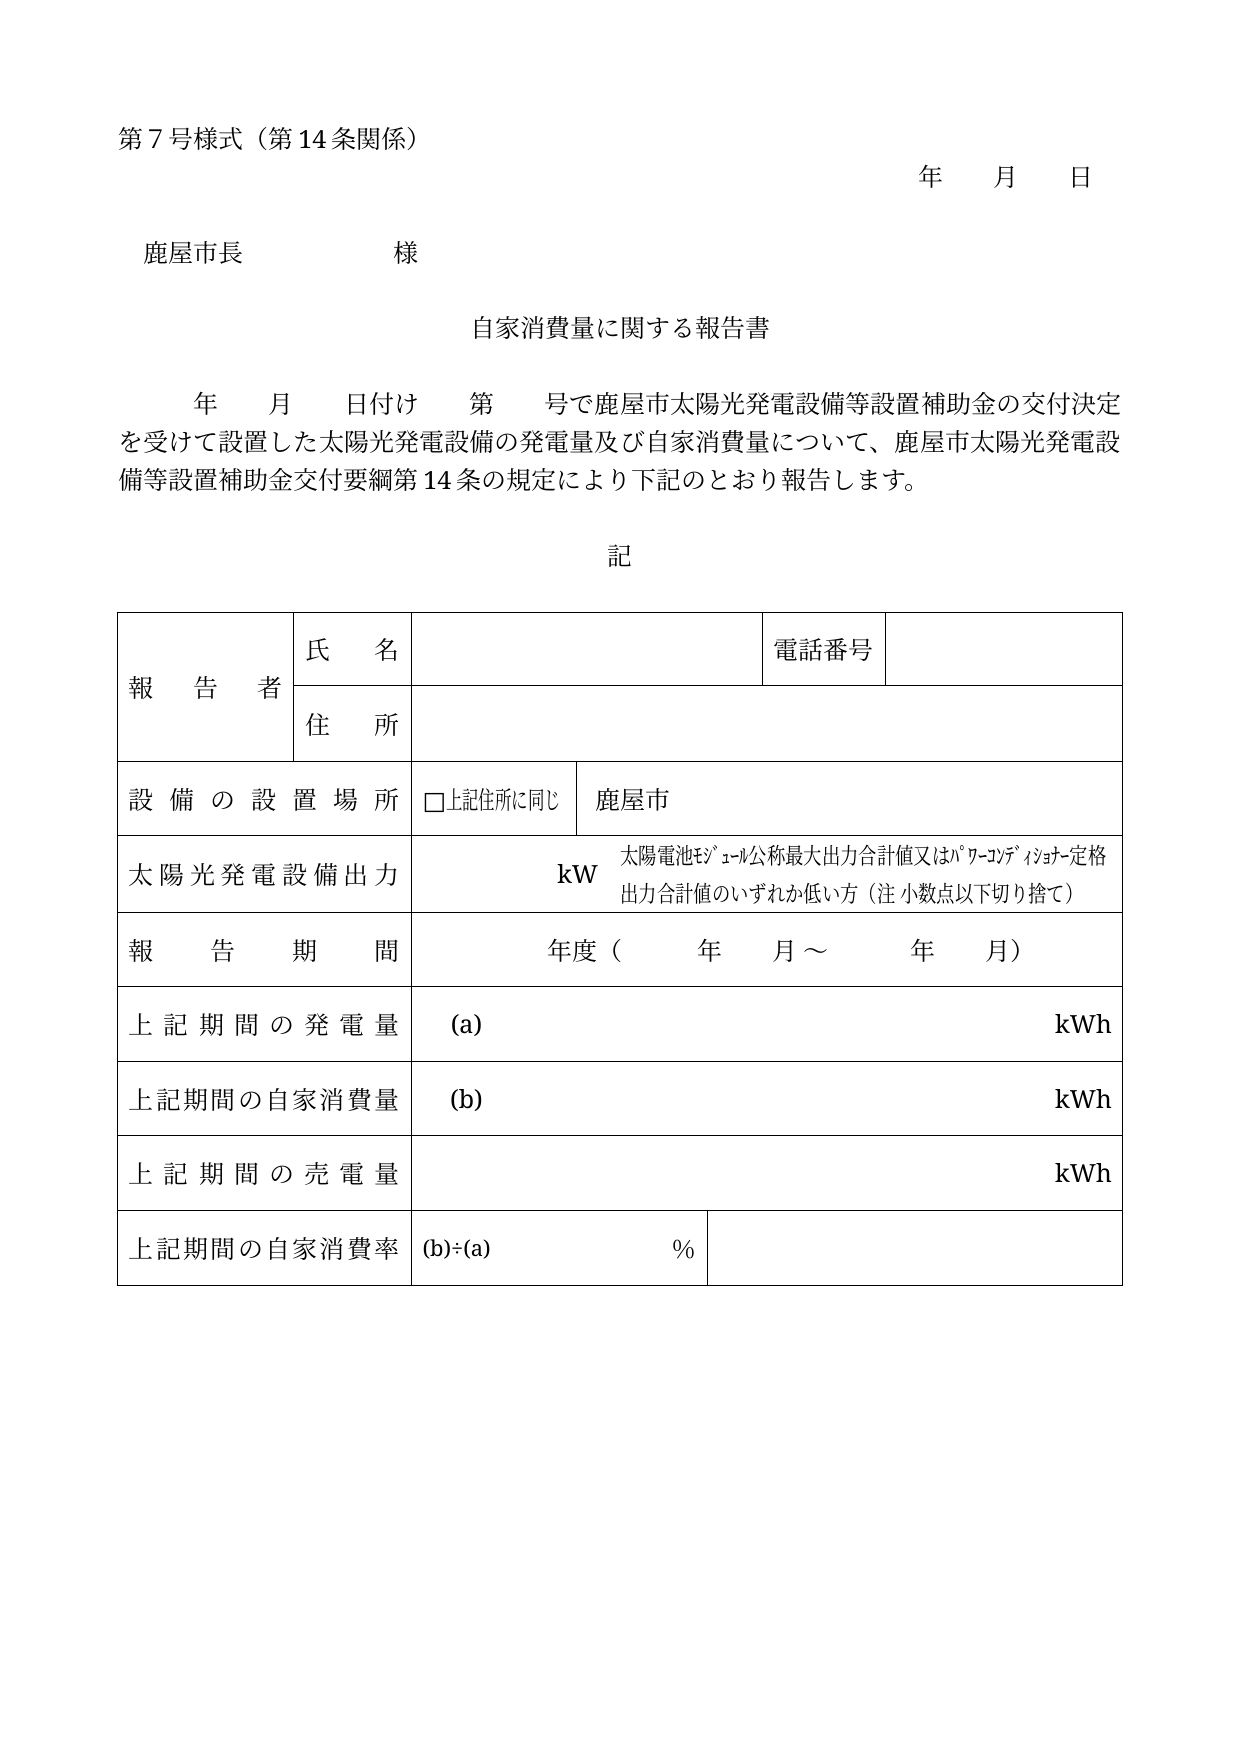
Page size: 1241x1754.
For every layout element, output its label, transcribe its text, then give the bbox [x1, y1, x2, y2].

table_cell (b)÷(a) [412, 1211, 522, 1285]
table_cell 年度（ 年 月 ～ 年 月） [412, 913, 1122, 986]
text 第７号様式（第14条関係） [118, 119, 1122, 157]
table_header [412, 613, 762, 685]
table_cell 報告期間 [118, 913, 411, 986]
text 年 月 日 [118, 157, 1122, 194]
table_cell 上記期間の自家消費率 [118, 1211, 411, 1285]
table_cell 太陽光発電設備出力 [118, 836, 411, 912]
text 年 月 日付け 第 号で鹿屋市太陽光発電設備等設置補助金の交付決定を受けて設置した太陽光発電設備の発電量及び自家消費量について、鹿屋市太陽光発電設備等設置補助金交付要綱第14条の規定により下記のとおり報告します。 [118, 384, 1122, 498]
table_cell 設備の設置場所 [118, 762, 411, 835]
table_cell [412, 686, 1122, 761]
table_cell 上記期間の発電量 [118, 987, 411, 1061]
table_cell [412, 1136, 522, 1210]
table_header 電話番号 [763, 613, 885, 685]
table_cell 住所 [294, 686, 411, 761]
text 自家消費量に関する報告書 [118, 308, 1122, 346]
table_header 報告者 [118, 613, 293, 761]
table_cell 鹿屋市 [577, 762, 1122, 835]
table_cell (a) [412, 987, 522, 1061]
table_cell 上記期間の自家消費量 [118, 1062, 411, 1135]
table_cell 上記期間の売電量 [118, 1136, 411, 1210]
text 鹿屋市長 様 [118, 232, 1122, 270]
table_cell ％ [522, 1211, 707, 1285]
table_cell kW [412, 836, 609, 912]
table_cell kWh [522, 987, 1122, 1061]
table_header [886, 613, 1122, 685]
text 記 [118, 536, 1122, 574]
table_header 氏名 [294, 613, 411, 685]
table_cell (b) [412, 1062, 522, 1135]
table_cell □上記住所に同じ [412, 762, 576, 835]
table_cell [708, 1211, 1122, 1285]
table_cell 太陽電池ﾓｼﾞｭｰﾙ公称最大出力合計値又はﾊﾟﾜｰｺﾝﾃﾞｨｼｮﾅｰ定格出力合計値のいずれか低い方（注 小数点以下切り捨て） [609, 836, 1122, 912]
table_cell kWh [522, 1136, 1122, 1210]
table_cell kWh [522, 1062, 1122, 1135]
